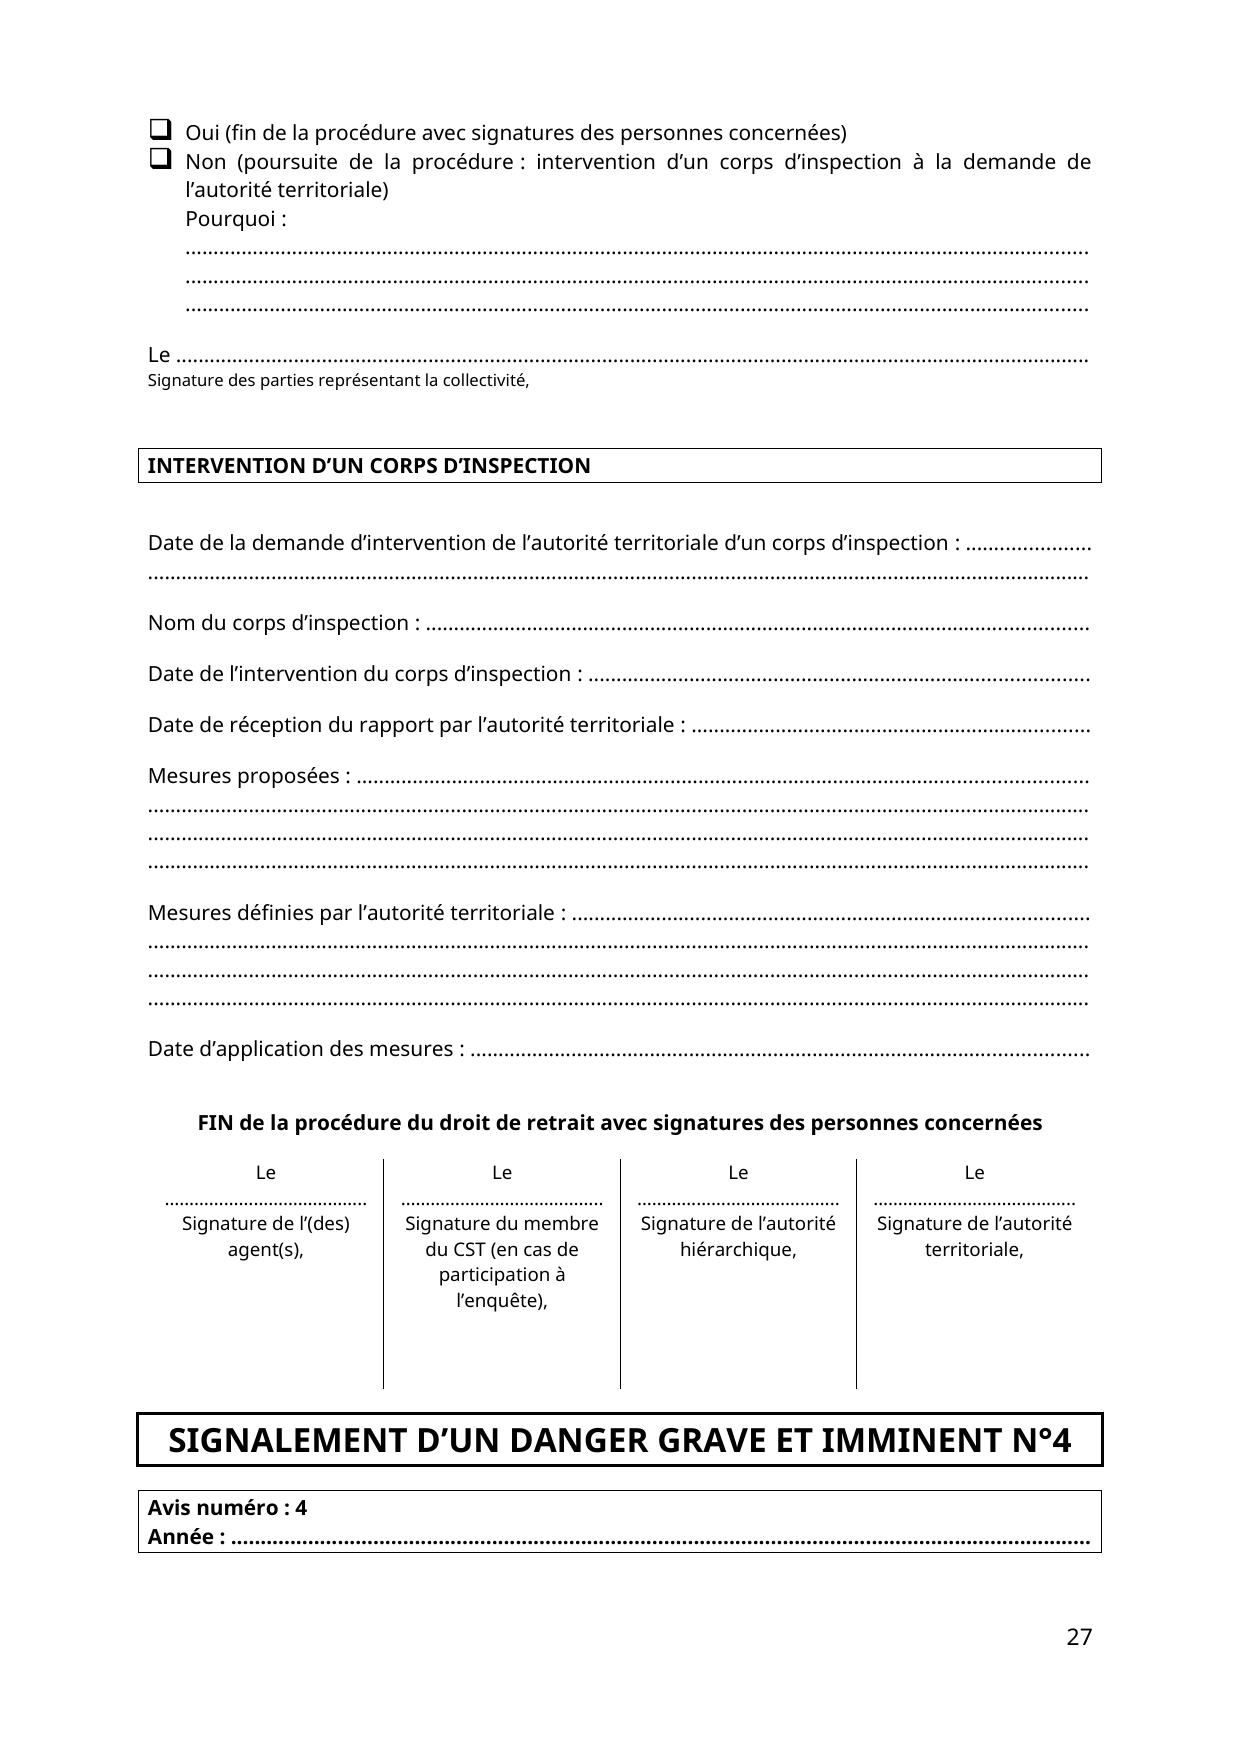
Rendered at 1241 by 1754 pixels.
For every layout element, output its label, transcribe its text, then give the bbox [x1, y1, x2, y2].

text Nom du corps d’inspection : [148, 608, 1093, 636]
text Mesures proposées : [148, 761, 1093, 790]
text Date de réception du rapport par l’autorité territoriale : [148, 710, 1093, 739]
list Non (poursuite de la procédure : intervention d’un corps d’inspection à la demande de l’autorité territoriale) [148, 147, 1093, 204]
text FIN de la procédure du droit de retrait avec signatures des personnes concernées [148, 1108, 1093, 1137]
text Date d’application des mesures : [148, 1034, 1093, 1063]
text INTERVENTION D’UN CORPS D’INSPECTION [139, 449, 1101, 482]
text Avis numéro : 4 [139, 1491, 1101, 1519]
table_header Le ………………………………….. Signature de l’autorité hiérarchique, [621, 1159, 856, 1389]
list Oui (fin de la procédure avec signatures des personnes concernées) [148, 118, 1093, 147]
text Le [148, 340, 1093, 369]
table_header Le ………………………………….. Signature du membre du CST (en cas de participation à l’enquête), [384, 1159, 620, 1389]
text Signature des parties représentant la collectivité, [148, 369, 1093, 391]
text Année : [139, 1519, 1101, 1552]
text Date de l’intervention du corps d’inspection : [148, 659, 1093, 687]
table_header Le ………………………………….. Signature de l’autorité territoriale, [857, 1159, 1093, 1389]
text Mesures définies par l’autorité territoriale : [148, 898, 1093, 926]
text Pourquoi : [185, 204, 1093, 261]
table_header Le ………………………………….. Signature de l’(des) agent(s), [148, 1159, 383, 1389]
text Date de la demande d’intervention de l’autorité territoriale d’un corps d’inspection : [148, 528, 1093, 557]
text signalement d’un danger grave et imminent N°4 [139, 1415, 1101, 1464]
